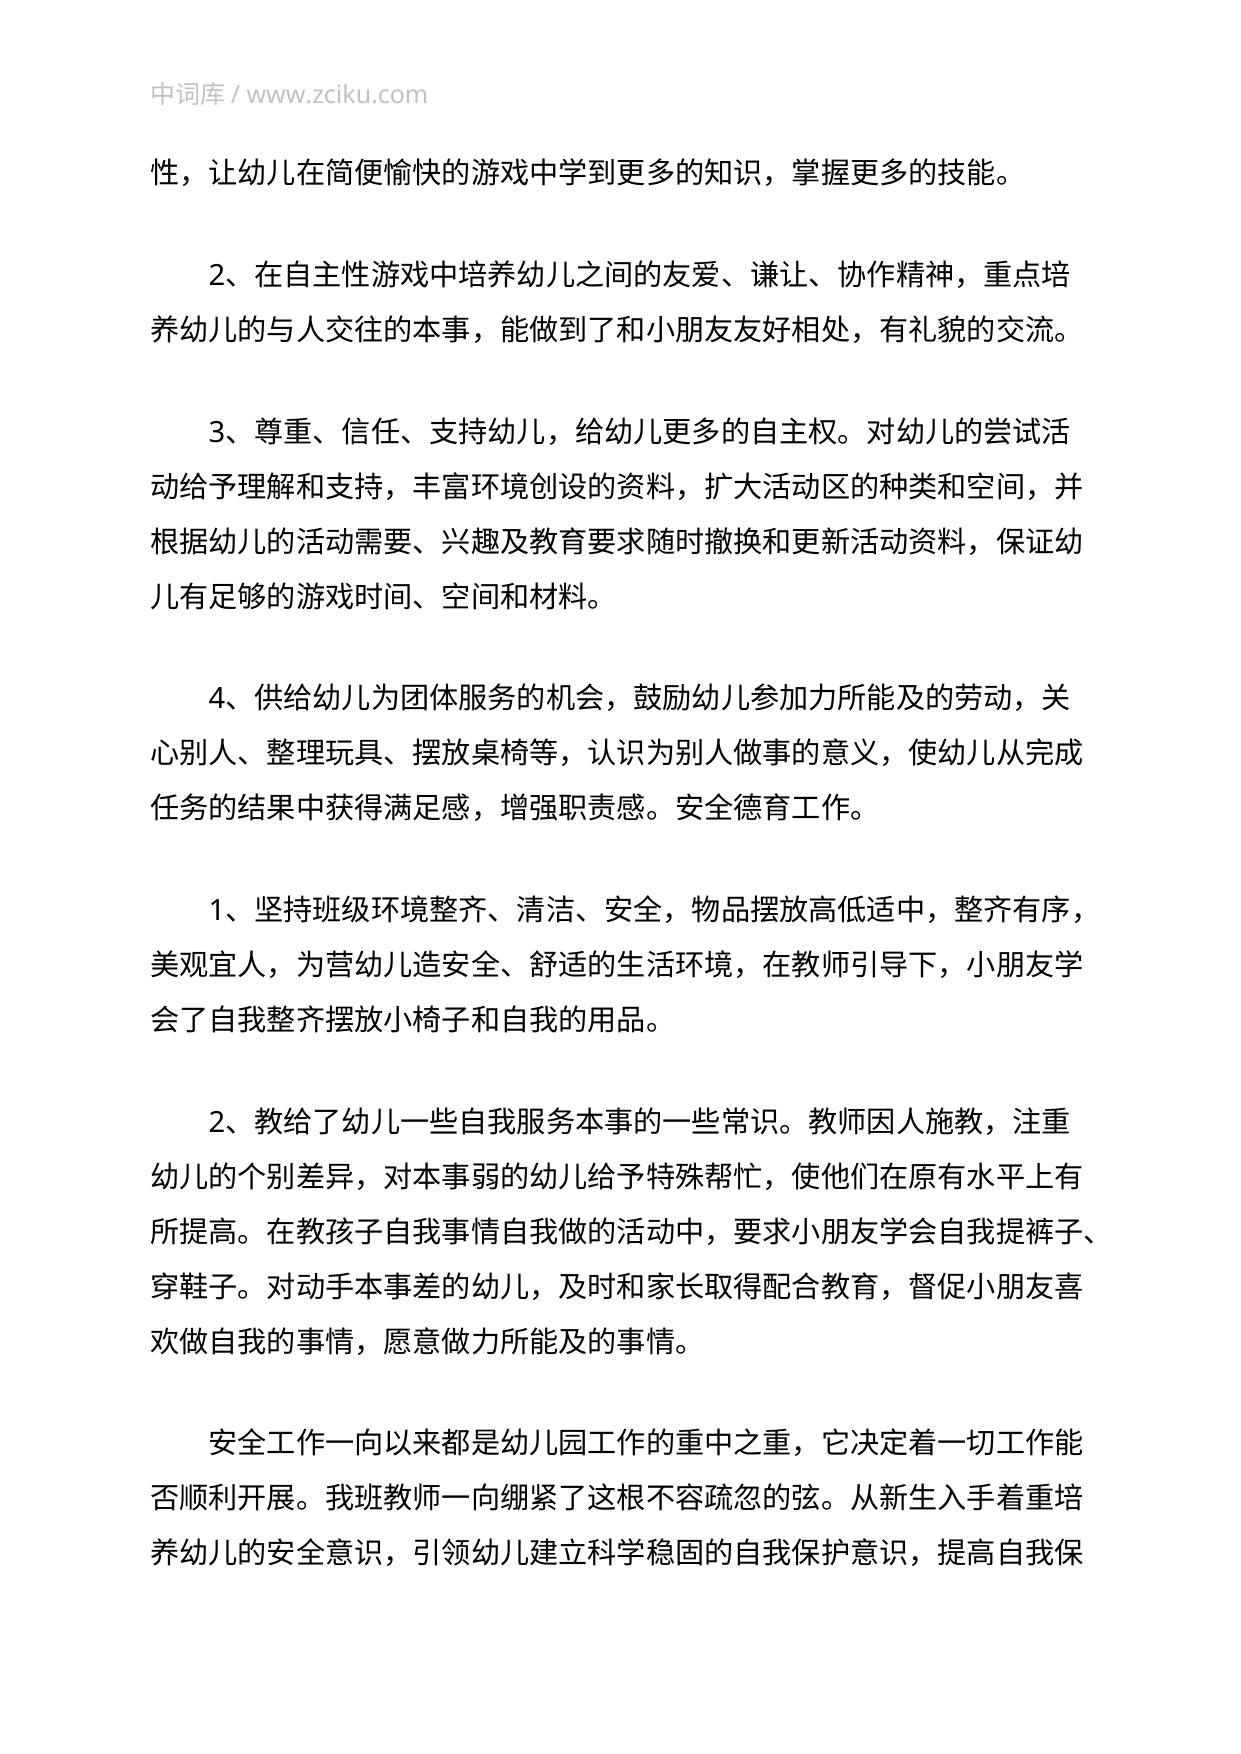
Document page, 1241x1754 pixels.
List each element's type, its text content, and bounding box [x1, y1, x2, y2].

text 1、坚持班级环境整齐、清洁、安全，物品摆放高低适中，整齐有序，美观宜人，为营幼儿造安全、舒适的生活环境，在教师引导下，小朋友学会了自我整齐摆放小椅子和自我的用品。 [150, 887, 1090, 1039]
text 4、供给幼儿为团体服务的机会，鼓励幼儿参加力所能及的劳动，关心别人、整理玩具、摆放桌椅等，认识为别人做事的意义，使幼儿从完成任务的结果中获得满足感，增强职责感。安全德育工作。 [150, 675, 1090, 827]
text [150, 1420, 1090, 1572]
text 2、在自主性游戏中培养幼儿之间的友爱、谦让、协作精神，重点培养幼儿的与人交往的本事，能做到了和小朋友友好相处，有礼貌的交流。 [150, 252, 1090, 349]
text 2、教给了幼儿一些自我服务本事的一些常识。教师因人施教，注重幼儿的个别差异，对本事弱的幼儿给予特殊帮忙，使他们在原有水平上有所提高。在教孩子自我事情自我做的活动中，要求小朋友学会自我提裤子、穿鞋子。对动手本事差的幼儿，及时和家长取得配合教育，督促小朋友喜欢做自我的事情，愿意做力所能及的事情。 [150, 1098, 1090, 1360]
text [150, 150, 1090, 192]
text 3、尊重、信任、支持幼儿，给幼儿更多的自主权。对幼儿的尝试活动给予理解和支持，丰富环境创设的资料，扩大活动区的种类和空间，并根据幼儿的活动需要、兴趣及教育要求随时撤换和更新活动资料，保证幼儿有足够的游戏时间、空间和材料。 [150, 408, 1090, 616]
